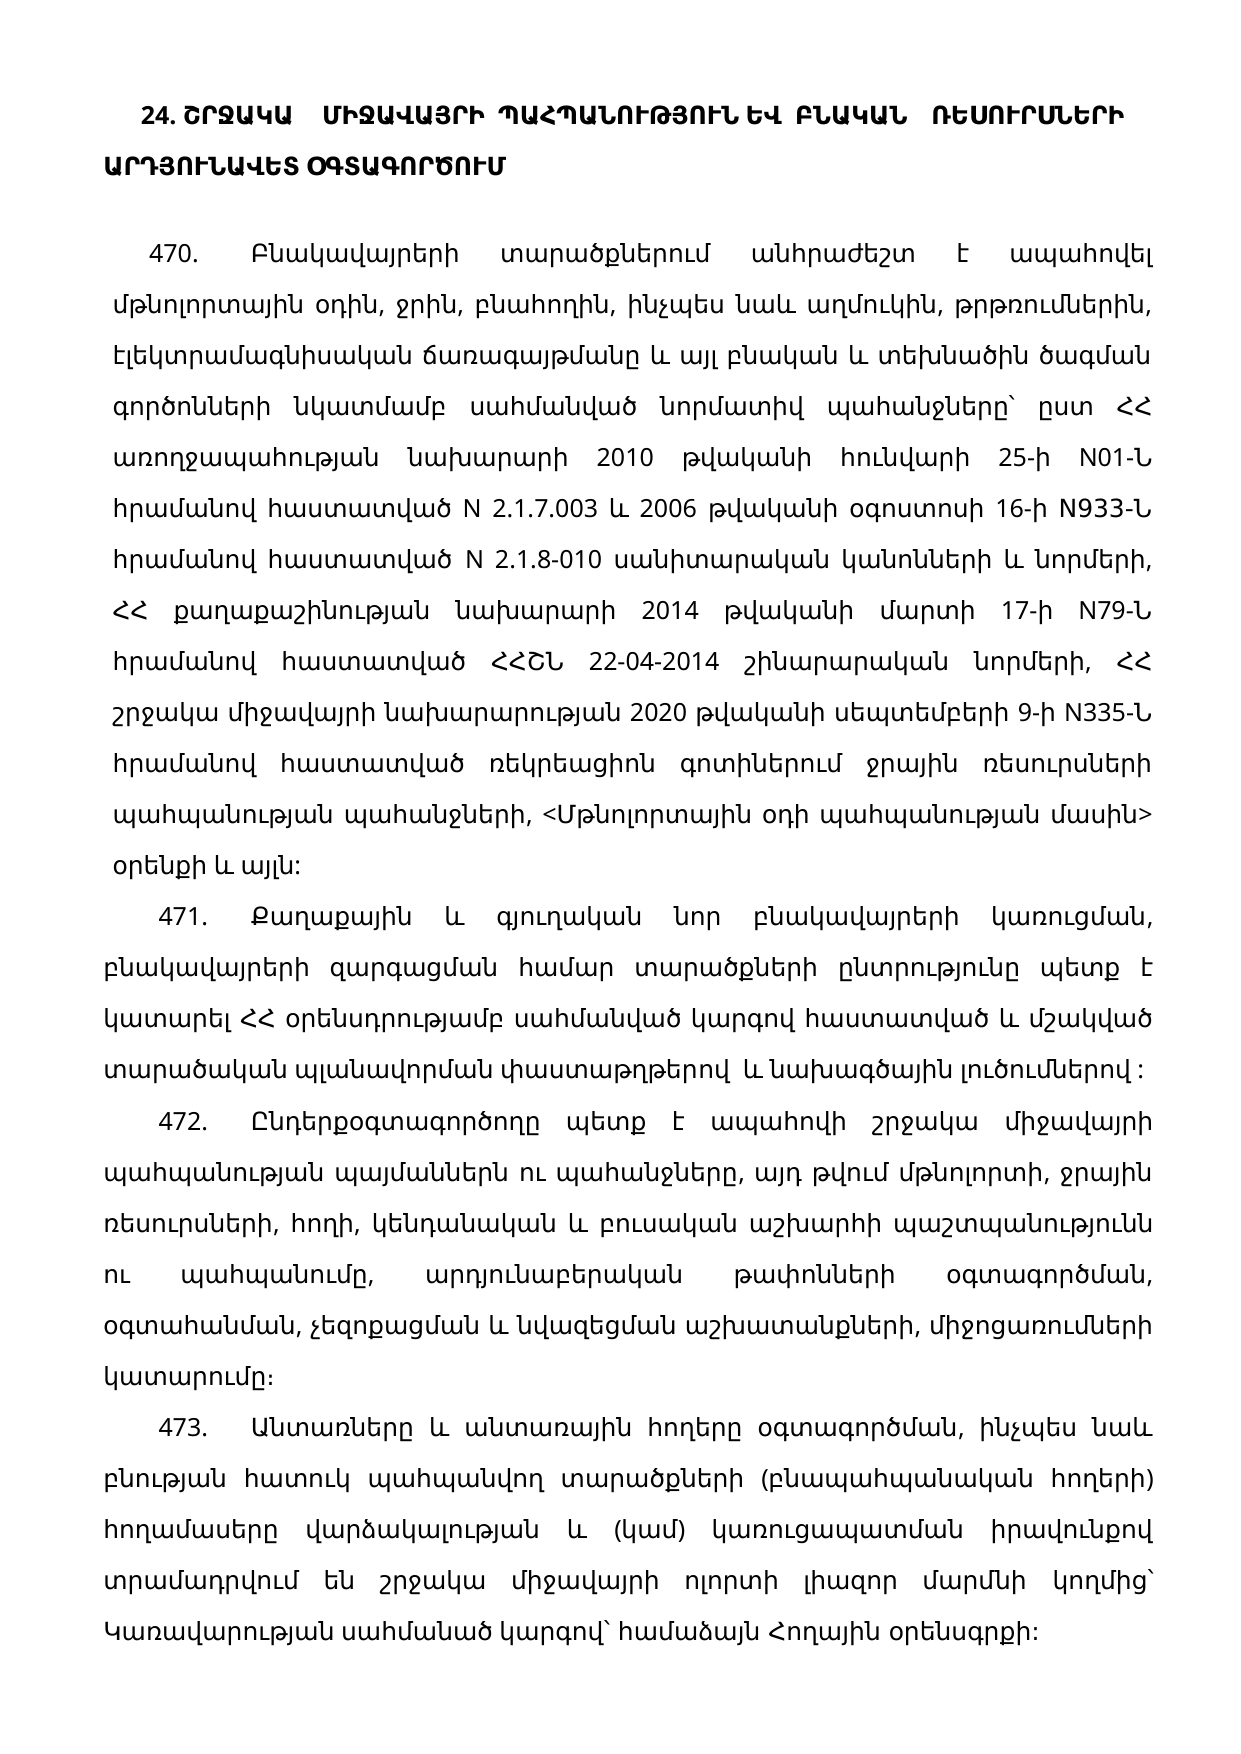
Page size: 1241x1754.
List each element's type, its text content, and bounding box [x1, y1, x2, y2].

list Քաղաքային և գյուղական նոր բնակավայրերի կառուցման, բնակավայրերի զարգացման համար տարածքների ընտրությունը պետք է կատարել ՀՀ օրենսդրությամբ սահմանված կարգով հաստատված և մշակված տարածական պլանավորման փաստաթղթերով և նախագծային լուծումներով : [103, 899, 1154, 1086]
list Ընդերքօգտագործողը պետք է ապահովի շրջակա միջավայրի պահպանության պայմաններն ու պահանջները, այդ թվում մթնոլորտի, ջրային ռեսուրսների, հողի, կենդանական և բուսական աշխարհի պաշտպանությունն ու պահպանումը, արդյունաբերական թափոնների օգտագործման, օգտահանման, չեզոքացման և նվազեցման աշխատանքների, միջոցառումների կատարումը։ [103, 1103, 1154, 1392]
list Անտառները և անտառային հողերը օգտագործման, ինչպես նաև բնության հատուկ պահպանվող տարածքների (բնապահպանական հողերի) հողամասերը վարձակալության և (կամ) կառուցապատման իրավունքով տրամադրվում են շրջակա միջավայրի ոլորտի լիազոր մարմնի կողմից՝ Կառավարության սահմանած կարգով՝ համաձայն Հողային օրենսգրքի: [103, 1409, 1154, 1648]
list Բնակավայրերի տարածքներում անհրաժեշտ է ապահովել մթնոլորտային օդին, ջրին, բնահողին, ինչպես նաև աղմուկին, թրթռումներին, էլեկտրամագնիսական ճառագայթմանը և այլ բնական և տեխնածին ծագման գործոնների նկատմամբ սահմանված նորմատիվ պահանջները՝ ըստ ՀՀ առողջապահության նախարարի 2010 թվականի հունվարի 25-ի N01-Ն հրամանով հաստատված N 2.1.7.003 և 2006 թվականի օգոստոսի 16-ի N933-Ն հրամանով հաստատված N 2.1.8-010 սանիտարական կանոնների և նորմերի, ՀՀ քաղաքաշինության նախարարի 2014 թվականի մարտի 17-ի N79-Ն հրամանով հաստատված ՀՀՇՆ 22-04-2014 շինարարական նորմերի, ՀՀ շրջակա միջավայրի նախարարության 2020 թվականի սեպտեմբերի 9-ի N335-Ն հրամանով հաստատված ռեկրեացիոն գոտիներում ջրային ռեսուրսների պահպանության պահանջների, <Մթնոլորտային օդի պահպանության մասին> օրենքի և այլն: [112, 235, 1152, 882]
list ՇՐՋԱԿԱ ՄԻՋԱՎԱՅՐԻ ՊԱՀՊԱՆՈՒԹՅՈՒՆ ԵՎ ԲՆԱԿԱՆ ՌԵՍՈՒՐՍՆԵՐԻ ԱՐԴՅՈՒՆԱՎԵՏ ՕԳՏԱԳՈՐԾՈՒՄ [103, 97, 1172, 182]
